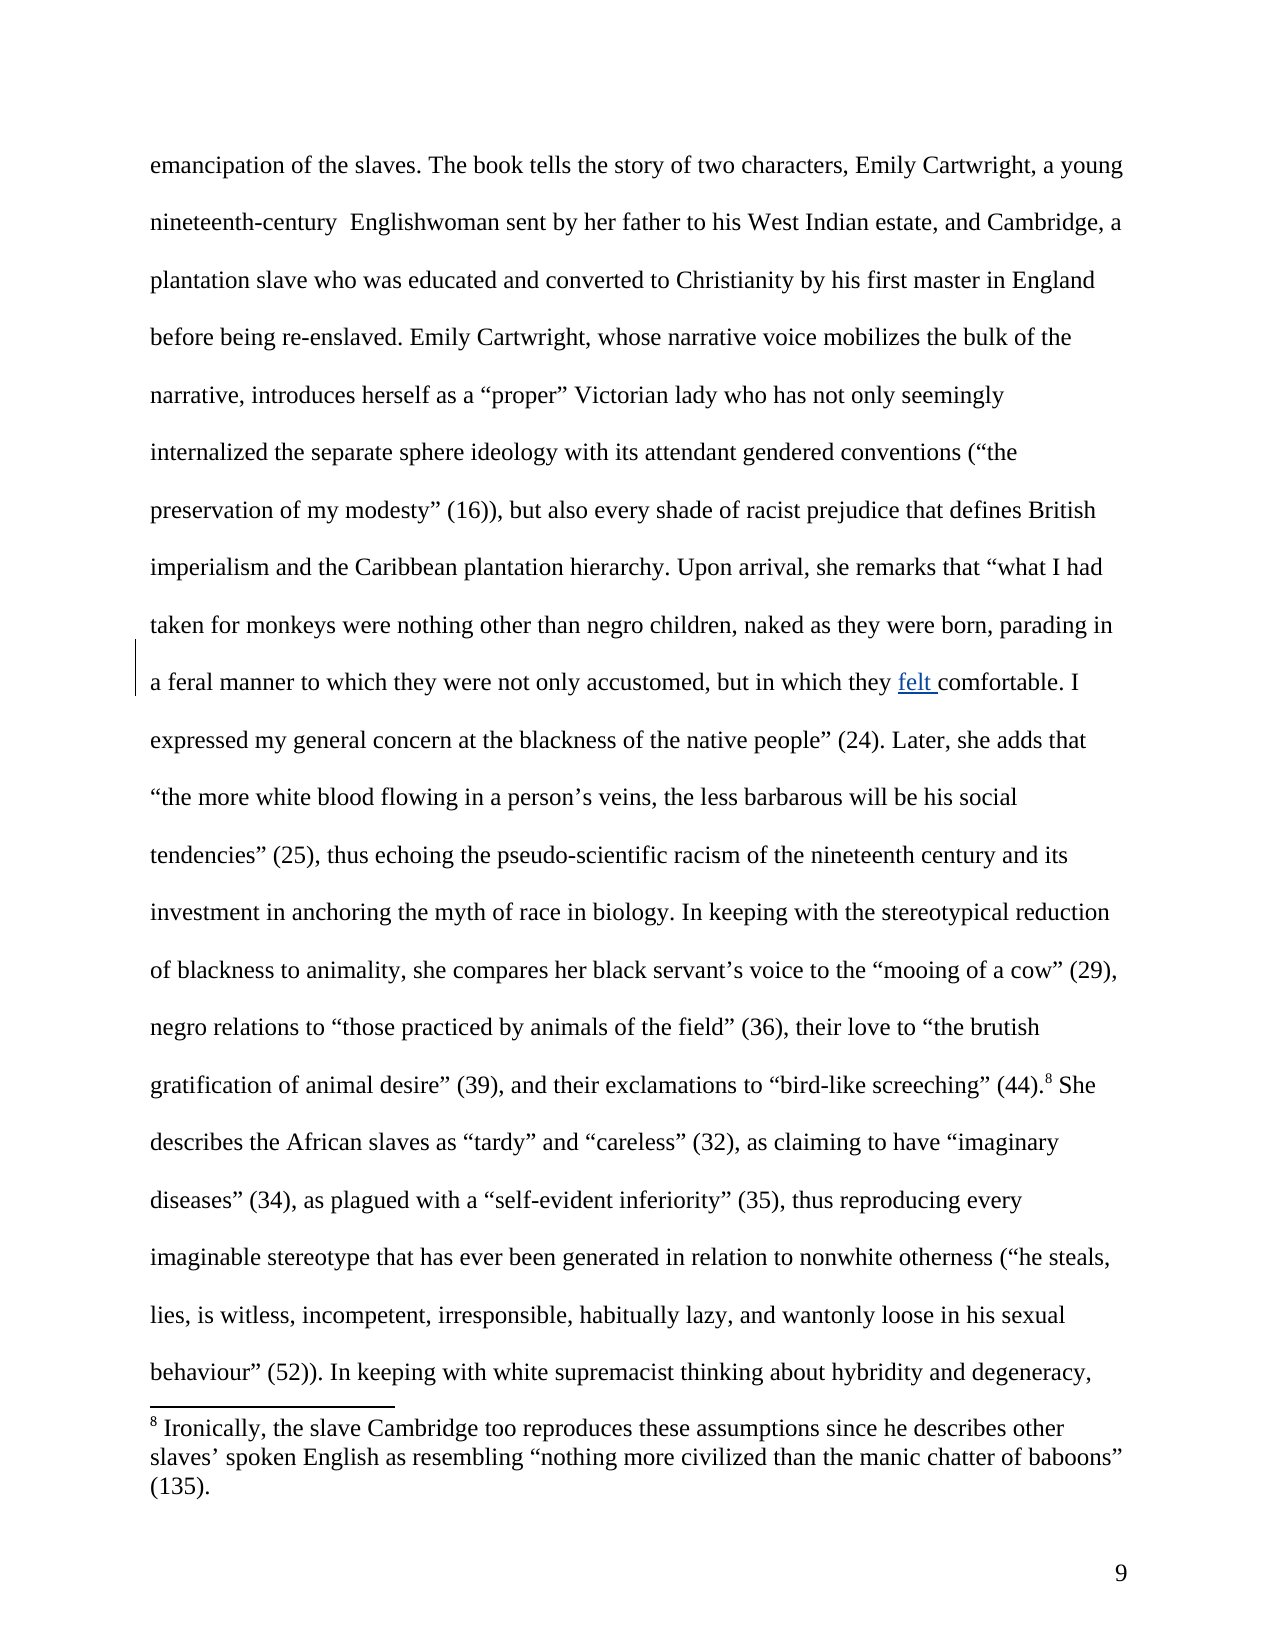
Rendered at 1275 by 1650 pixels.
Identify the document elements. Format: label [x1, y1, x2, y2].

text [150, 150, 1125, 1386]
